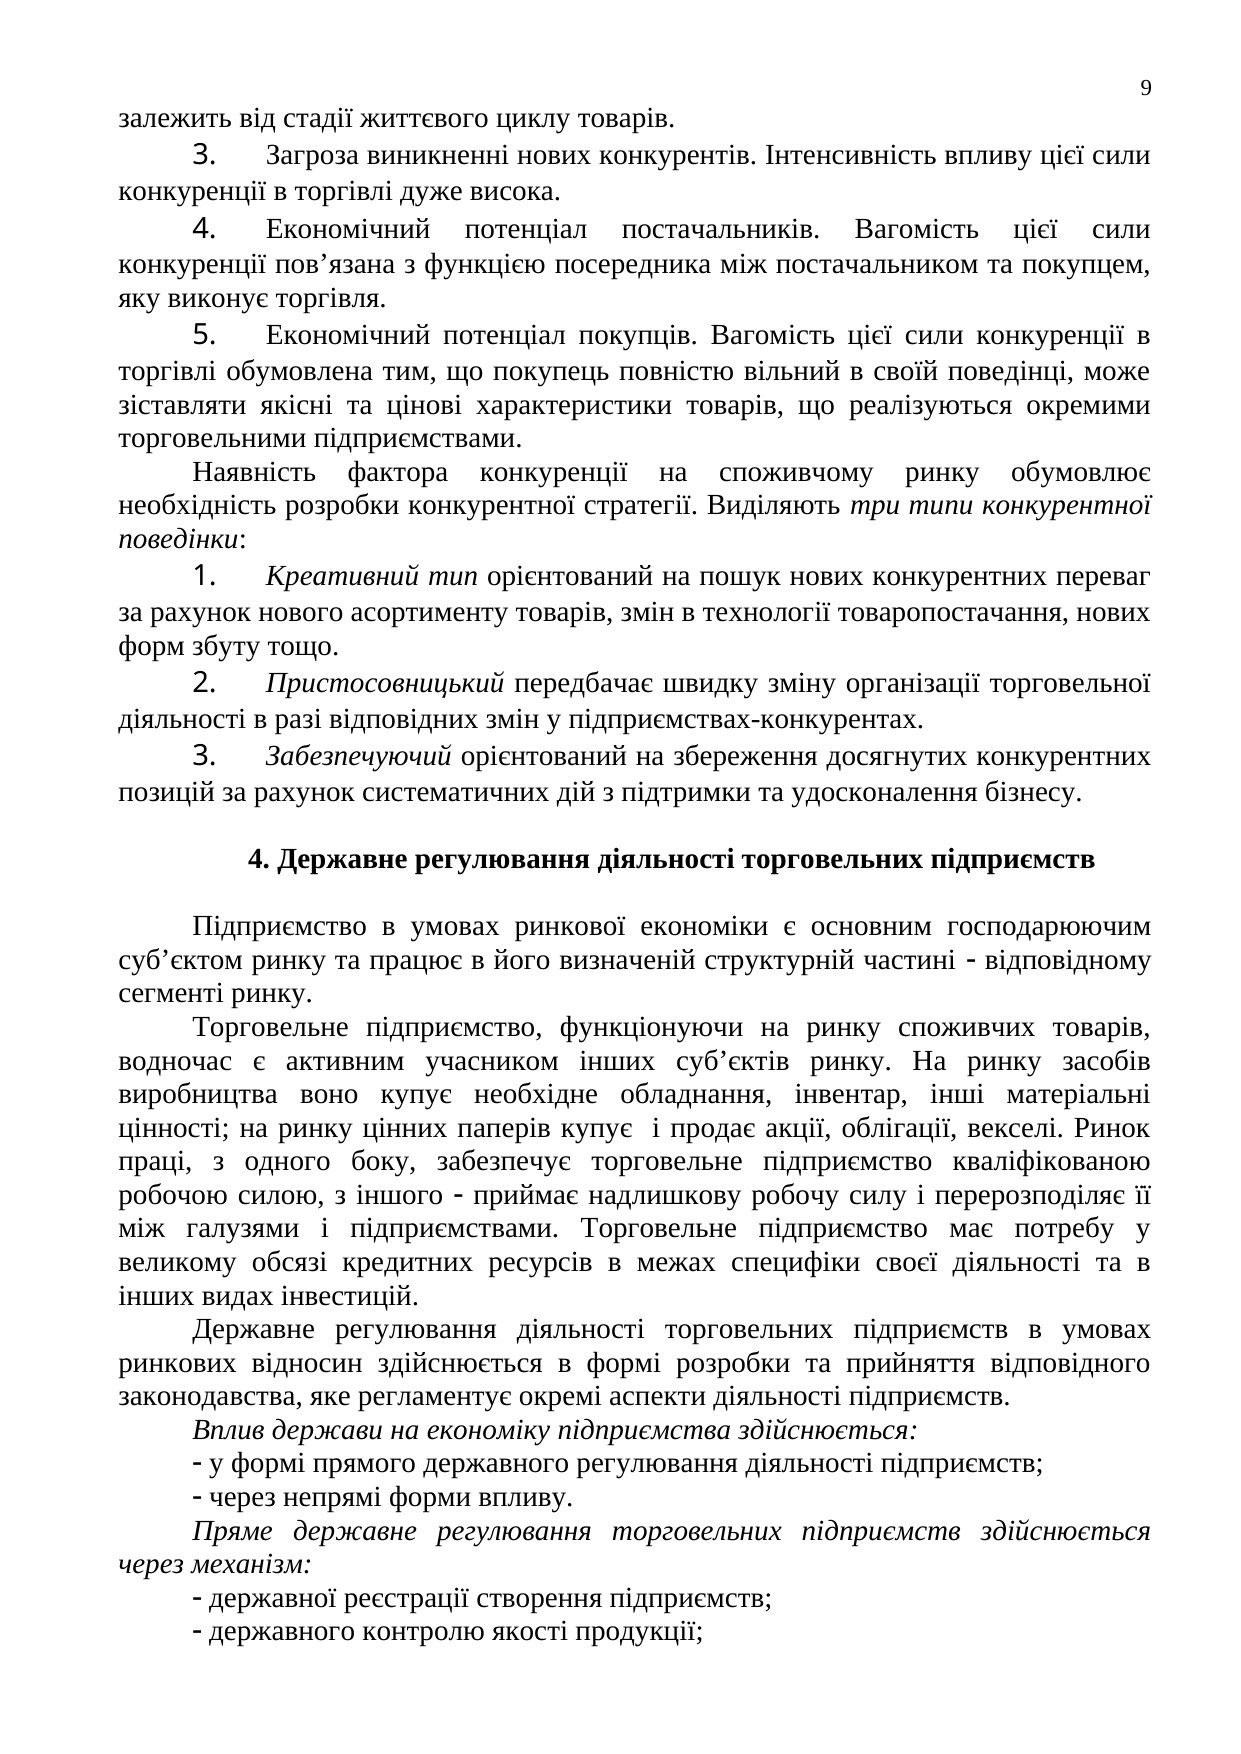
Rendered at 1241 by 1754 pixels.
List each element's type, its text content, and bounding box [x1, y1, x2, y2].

text Державне регулювання діяльності торговельних підприємств в умовах ринкових відносин здійснюється в формі розробки та прийняття відповідного законодавства, яке регламентує окремі аспекти діяльності підприємств. [118, 1311, 1152, 1412]
text Наявність фактора конкуренції на споживчому ринку обумовлює необхідність розробки конкурентної стратегії. Виділяють три типи конкурентної поведінки: [118, 454, 1152, 554]
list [118, 100, 1152, 134]
text Вплив держави на економіку підприємства здійснюється: [118, 1412, 1152, 1445]
list Економічний потенціал постачальників. Вагомість цієї сили конкуренції пов’язана з функцією посередника між постачальником та покупцем, яку виконує торгівля. [118, 207, 1152, 314]
list Економічний потенціал покупців. Вагомість цієї сили конкуренції в торгівлі обумовлена тим, що покупець повністю вільний в своїй поведінці, може зіставляти якісні та цінові характеристики товарів, що реалізуються окремими торговельними підприємствами. [118, 314, 1152, 454]
list Креативний тип орієнтований на пошук нових конкурентних переваг за рахунок нового асортименту товарів, змін в технології товаропостачання, нових форм збуту тощо. [118, 554, 1152, 661]
text державного контролю якості продукції; [118, 1613, 1152, 1647]
list Пристосовницький передбачає швидку зміну організації торговельної діяльності в разі відповідних змін у підприємствах-конкурентах. [118, 661, 1152, 734]
text Підприємство в умовах ринкової економіки є основним господарюючим суб’єктом ринку та працює в його визначеній структурній частині відповідному сегменті ринку. [118, 908, 1152, 1009]
text Торговельне підприємство, функціонуючи на ринку споживчих товарів, водночас є активним учасником інших суб’єктів ринку. На ринку засобів виробництва воно купує необхідне обладнання, інвентар, інші матеріальні цінності; на ринку цінних паперів купує і продає акції, облігації, векселі. Ринок праці, з одного боку, забезпечує торговельне підприємство кваліфікованою робочою силою, з іншого приймає надлишкову робочу силу і перерозподіляє її між галузями і підприємствами. Торговельне підприємство має потребу у великому обсязі кредитних ресурсів в межах специфіки своєї діяльності та в інших видах інвестицій. [118, 1009, 1152, 1311]
list Загроза виникненні нових конкурентів. Інтенсивність впливу цієї сили конкуренції в торгівлі дуже висока. [118, 134, 1152, 207]
list Забезпечуючий орієнтований на збереження досягнутих конкурентних позицій за рахунок систематичних дій з підтримки та удосконалення бізнесу. [118, 734, 1152, 808]
text через непрямі форми впливу. [118, 1479, 1152, 1513]
text у формі прямого державного регулювання діяльності підприємств; [118, 1445, 1152, 1479]
text Пряме державне регулювання торговельних підприємств здійснюється через механізм: [118, 1513, 1152, 1580]
text 4. Державне регулювання діяльності торговельних підприємств [118, 841, 1152, 875]
text державної реєстрації створення підприємств; [118, 1580, 1152, 1613]
